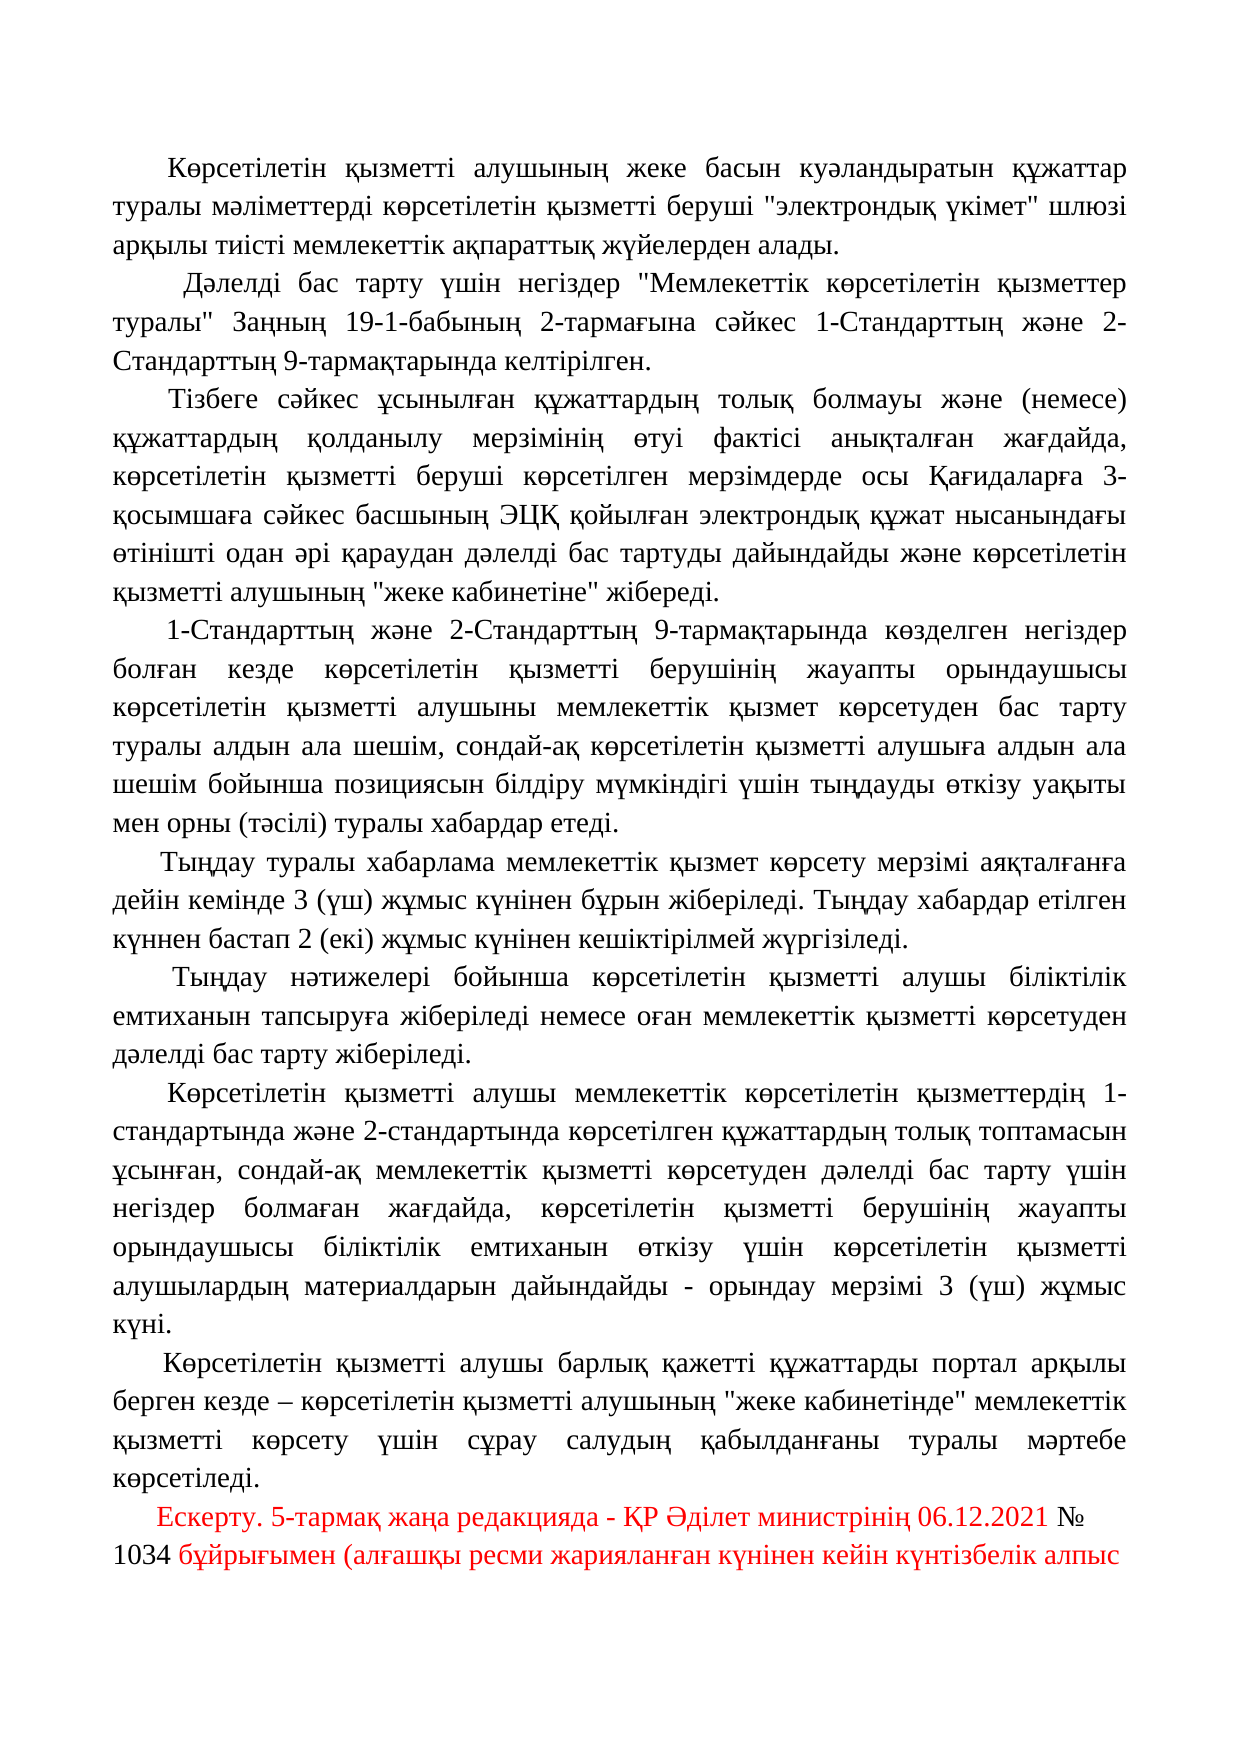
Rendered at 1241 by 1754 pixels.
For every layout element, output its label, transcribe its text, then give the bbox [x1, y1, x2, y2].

text Көрсетілетін қызметті алушының жеке басын куәландыратын құжаттар туралы мәліметтерді көрсетілетін қызметті беруші "электрондық үкімет" шлюзі арқылы тиісті мемлекеттік ақпараттық жүйелерден алады. [112, 150, 1128, 261]
text Тыңдау туралы хабарлама мемлекеттік қызмет көрсету мерзімі аяқталғанға дейін кемінде 3 (үш) жұмыс күнінен бұрын жіберіледі. Тыңдау хабардар етілген күннен бастап 2 (екі) жұмыс күнінен кешіктірілмей жүргізіледі. [112, 844, 1128, 954]
text Тыңдау нәтижелері бойынша көрсетілетін қызметті алушы біліктілік емтиханын тапсыруға жіберіледі немесе оған мемлекеттік қызметті көрсетуден дәлелді бас тарту жіберіледі. [112, 959, 1128, 1070]
text Көрсетілетін қызметті алушы барлық қажетті құжаттарды портал арқылы берген кезде – көрсетілетін қызметті алушының "жеке кабинетінде" мемлекеттік қызметті көрсету үшін сұрау салудың қабылданғаны туралы мәртебе көрсетіледі. [112, 1345, 1128, 1494]
text Дәлелді бас тарту үшін негіздер "Мемлекеттік көрсетілетін қызметтер туралы" Заңның 19-1-бабының 2-тармағына сәйкес 1-Стандарттың және 2-Стандарттың 9-тармақтарында келтірілген. [112, 266, 1128, 376]
text 1-Стандарттың және 2-Стандарттың 9-тармақтарында көзделген негіздер болған кезде көрсетілетін қызметті берушінің жауапты орындаушысы көрсетілетін қызметті алушыны мемлекеттік қызмет көрсетуден бас тарту туралы алдын ала шешім, сондай-ақ көрсетілетін қызметті алушыға алдын ала шешім бойынша позициясын білдіру мүмкіндігі үшін тыңдауды өткізу уақыты мен орны (тәсілі) туралы хабардар етеді. [112, 612, 1128, 839]
text Тізбеге сәйкес ұсынылған құжаттардың толық болмауы және (немесе) құжаттардың қолданылу мерзімінің өтуі фактісі анықталған жағдайда, көрсетілетін қызметті беруші көрсетілген мерзімдерде осы Қағидаларға 3-қосымшаға сәйкес басшының ЭЦҚ қойылған электрондық құжат нысанындағы өтінішті одан әрі қараудан дәлелді бас тартуды дайындайды және көрсетілетін қызметті алушының "жеке кабинетіне" жібереді. [112, 381, 1128, 607]
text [112, 1499, 1128, 1571]
text Көрсетілетін қызметті алушы мемлекеттік көрсетілетін қызметтердің 1-стандартында және 2-стандартында көрсетілген құжаттардың толық топтамасын ұсынған, сондай-ақ мемлекеттік қызметті көрсетуден дәлелді бас тарту үшін негіздер болмаған жағдайда, көрсетілетін қызметті берушінің жауапты орындаушысы біліктілік емтиханын өткізу үшін көрсетілетін қызметті алушылардың материалдарын дайындайды - орындау мерзімі 3 (үш) жұмыс күні. [112, 1075, 1128, 1340]
